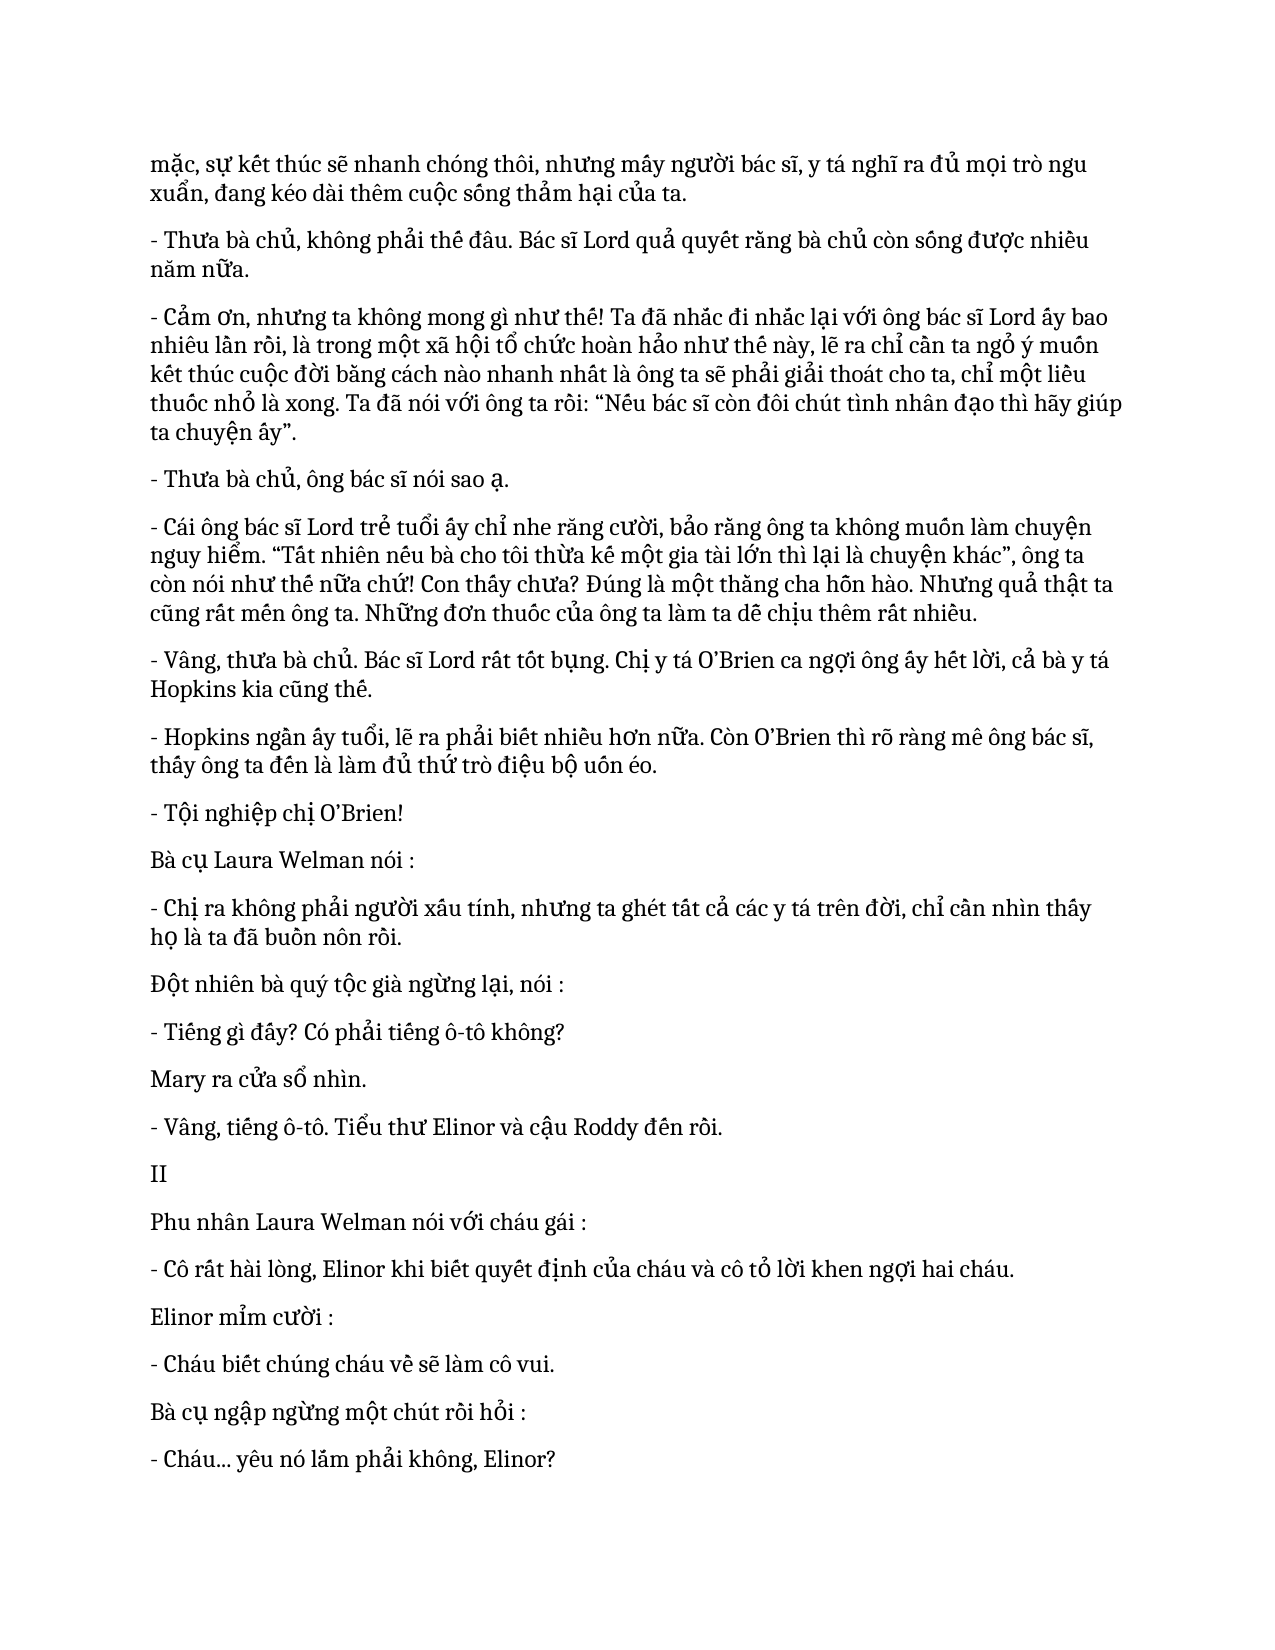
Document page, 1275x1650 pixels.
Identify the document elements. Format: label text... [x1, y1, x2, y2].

text - Chị ra không phải người xấu tính, nhưng ta ghét tất cả các y tá trên đời, chỉ cần nhìn thấy họ là ta đã buồn nôn rồi. [150, 894, 1125, 951]
text - Cảm ơn, nhưng ta không mong gì như thế! Ta đã nhắc đi nhắc lại với ông bác sĩ Lord ấy bao nhiêu lần rồi, là trong một xã hội tổ chức hoàn hảo như thế này, lẽ ra chỉ cần ta ngỏ ý muốn kết thúc cuộc đời bằng cách nào nhanh nhất là ông ta sẽ phải giải thoát cho ta, chỉ một liều thuốc nhỏ là xong. Ta đã nói với ông ta rồi: “Nếu bác sĩ còn đôi chút tình nhân đạo thì hãy giúp ta chuyện ấy”. [150, 302, 1125, 446]
text Mary ra cửa sổ nhìn. [150, 1065, 1125, 1094]
text - Thưa bà chủ, không phải thế đâu. Bác sĩ Lord quả quyết rằng bà chủ còn sống được nhiều năm nữa. [150, 226, 1125, 284]
text Elinor mỉm cười : [150, 1302, 1125, 1331]
text - Hopkins ngần ấy tuổi, lẽ ra phải biết nhiều hơn nữa. Còn O’Brien thì rõ ràng mê ông bác sĩ, thấy ông ta đến là làm đủ thứ trò điệu bộ uốn éo. [150, 722, 1125, 780]
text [150, 150, 1125, 207]
text - Tội nghiệp chị O’Brien! [150, 799, 1125, 827]
text - Tiếng gì đấy? Có phải tiếng ô-tô không? [150, 1017, 1125, 1046]
text - Vâng, tiếng ô-tô. Tiểu thư Elinor và cậu Roddy đến rồi. [150, 1112, 1125, 1141]
text II [150, 1160, 1125, 1189]
text - Cháu biết chúng cháu về sẽ làm cô vui. [150, 1350, 1125, 1379]
text Đột nhiên bà quý tộc già ngừng lại, nói : [150, 970, 1125, 999]
text - Cái ông bác sĩ Lord trẻ tuổi ấy chỉ nhe răng cười, bảo rằng ông ta không muốn làm chuyện nguy hiểm. “Tất nhiên nếu bà cho tôi thừa kế một gia tài lớn thì lại là chuyện khác”, ông ta còn nói như thế nữa chứ! Con thấy chưa? Đúng là một thằng cha hỗn hào. Nhưng quả thật ta cũng rất mến ông ta. Những đơn thuốc của ông ta làm ta dễ chịu thêm rất nhiều. [150, 512, 1125, 627]
text - Cháu... yêu nó lắm phải không, Elinor? [150, 1445, 1125, 1474]
text Bà cụ Laura Welman nói : [150, 846, 1125, 875]
text Bà cụ ngập ngừng một chút rồi hỏi : [150, 1397, 1125, 1426]
text - Vâng, thưa bà chủ. Bác sĩ Lord rất tốt bụng. Chị y tá O’Brien ca ngợi ông ấy hết lời, cả bà y tá Hopkins kia cũng thế. [150, 646, 1125, 704]
text - Cô rất hài lòng, Elinor khi biết quyết định của cháu và cô tỏ lời khen ngợi hai cháu. [150, 1255, 1125, 1284]
text - Thưa bà chủ, ông bác sĩ nói sao ạ. [150, 465, 1125, 494]
text Phu nhân Laura Welman nói với cháu gái : [150, 1207, 1125, 1236]
